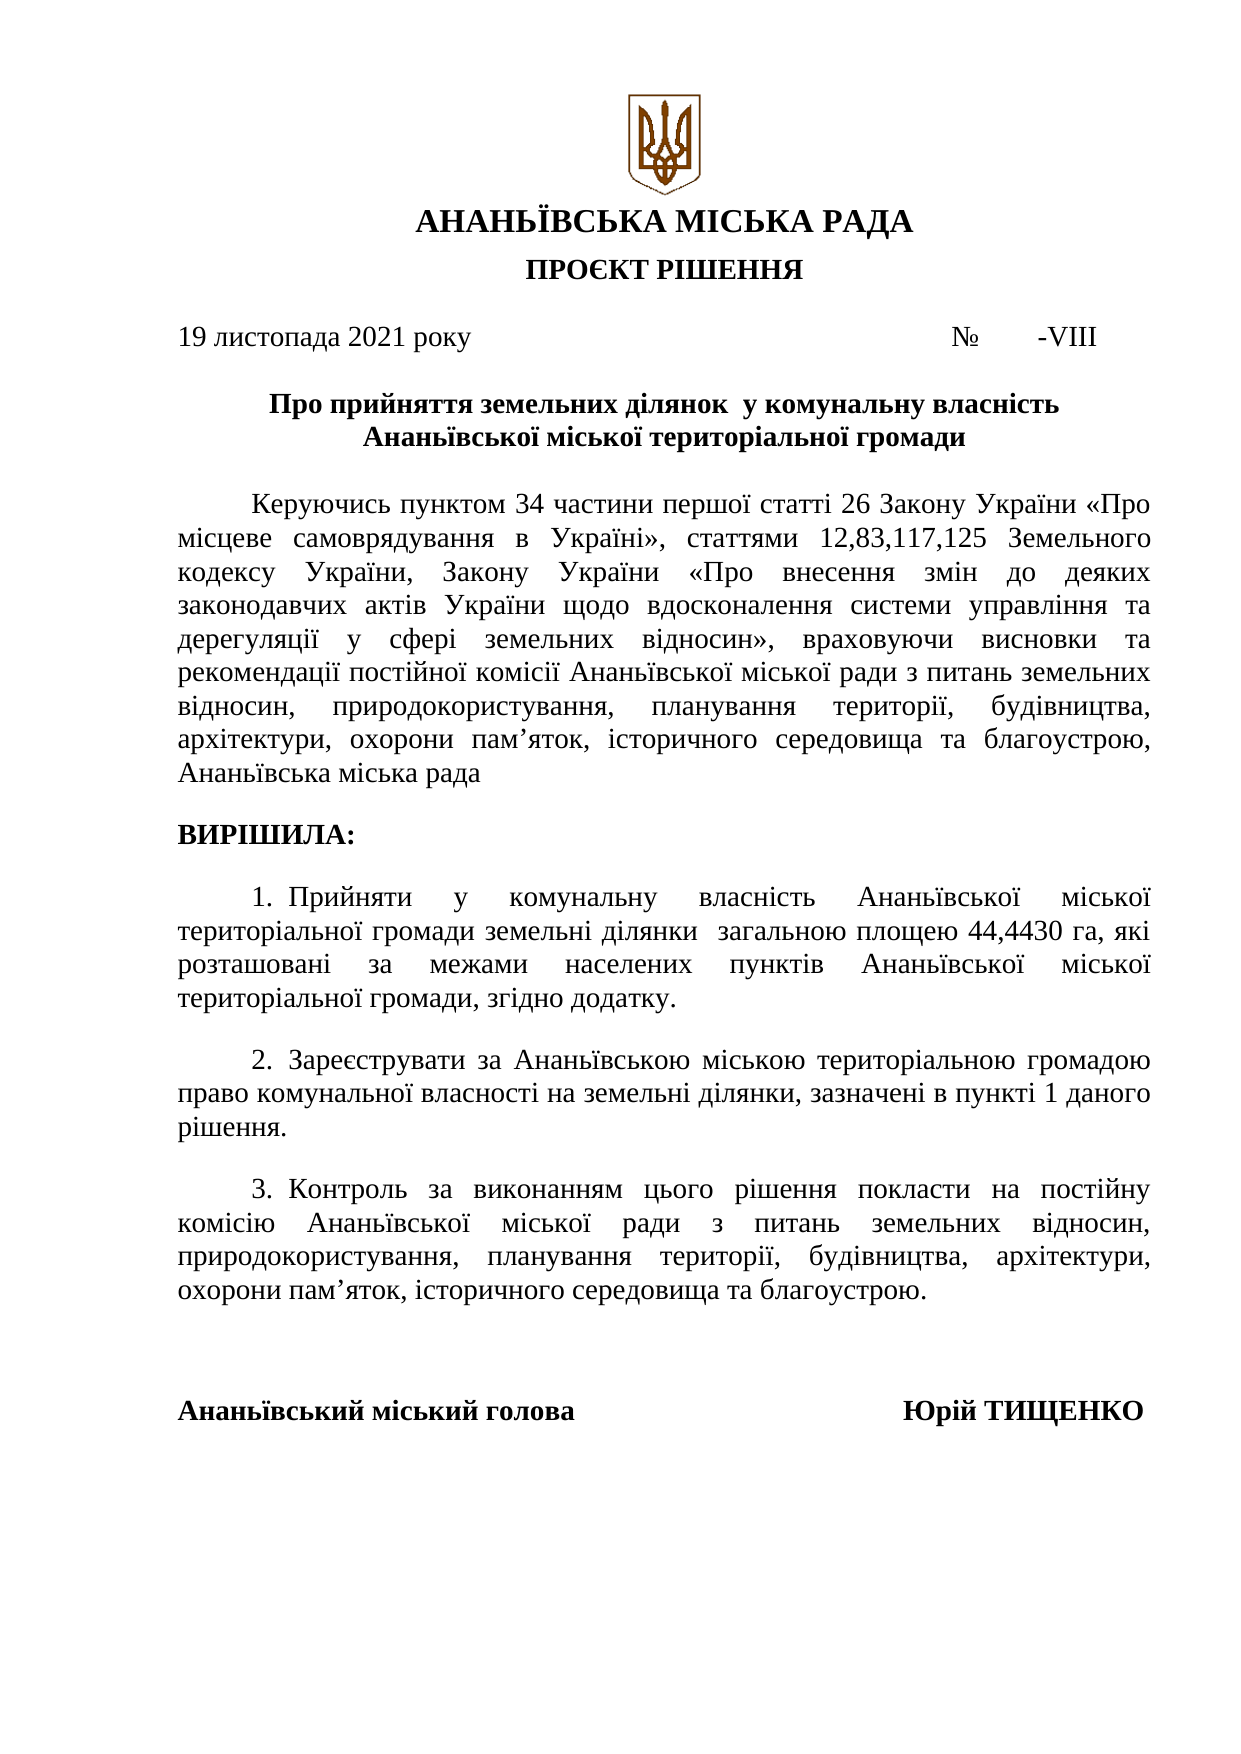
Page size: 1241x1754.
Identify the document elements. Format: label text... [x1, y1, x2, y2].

list Зареєструвати за Ананьївською міською територіальною громадою право комунальної власності на земельні ділянки, зазначені в пункті 1 даного рішення. [177, 1042, 1152, 1142]
text Ананьївський міський голова Юрій ТИЩЕНКО [177, 1393, 1152, 1427]
list Прийняти у комунальну власність Ананьївської міської територіальної громади земельні ділянки загальною площею 44,4430 га, які розташовані за межами населених пунктів Ананьївської міської територіальної громади, згідно додатку. [177, 879, 1152, 1014]
text 19 листопада 2021 року № -VІІІ [177, 319, 1152, 352]
text АНАНЬЇВСЬКА МІСЬКА РАДА [177, 201, 1152, 239]
text Про прийняття земельних ділянок у комунальну власність [177, 386, 1152, 419]
text ВИРІШИЛА: [177, 817, 1152, 851]
text Керуючись пунктом 34 частини першої статті 26 Закону України «Про місцеве самоврядування в Україні», статтями 12,83,117,125 Земельного кодексу України, Закону України «Про внесення змін до деяких законодавчих актів України щодо вдосконалення системи управління та дерегуляції у сфері земельних відносин», враховуючи висновки та рекомендації постійної комісії Ананьївської міської ради з питань земельних відносин, природокористування, планування території, будівництва, архітектури, охорони пам’яток, історичного середовища та благоустрою, Ананьївська міська рада [177, 487, 1152, 788]
text ПРОЄКТ РІШЕННЯ [177, 252, 1152, 285]
picture [621, 88, 708, 201]
text Ананьївської міської територіальної громади [177, 419, 1152, 453]
list Контроль за виконанням цього рішення покласти на постійну комісію Ананьївської міської ради з питань земельних відносин, природокористування, планування території, будівництва, архітектури, охорони пам’яток, історичного середовища та благоустрою. [177, 1171, 1152, 1305]
